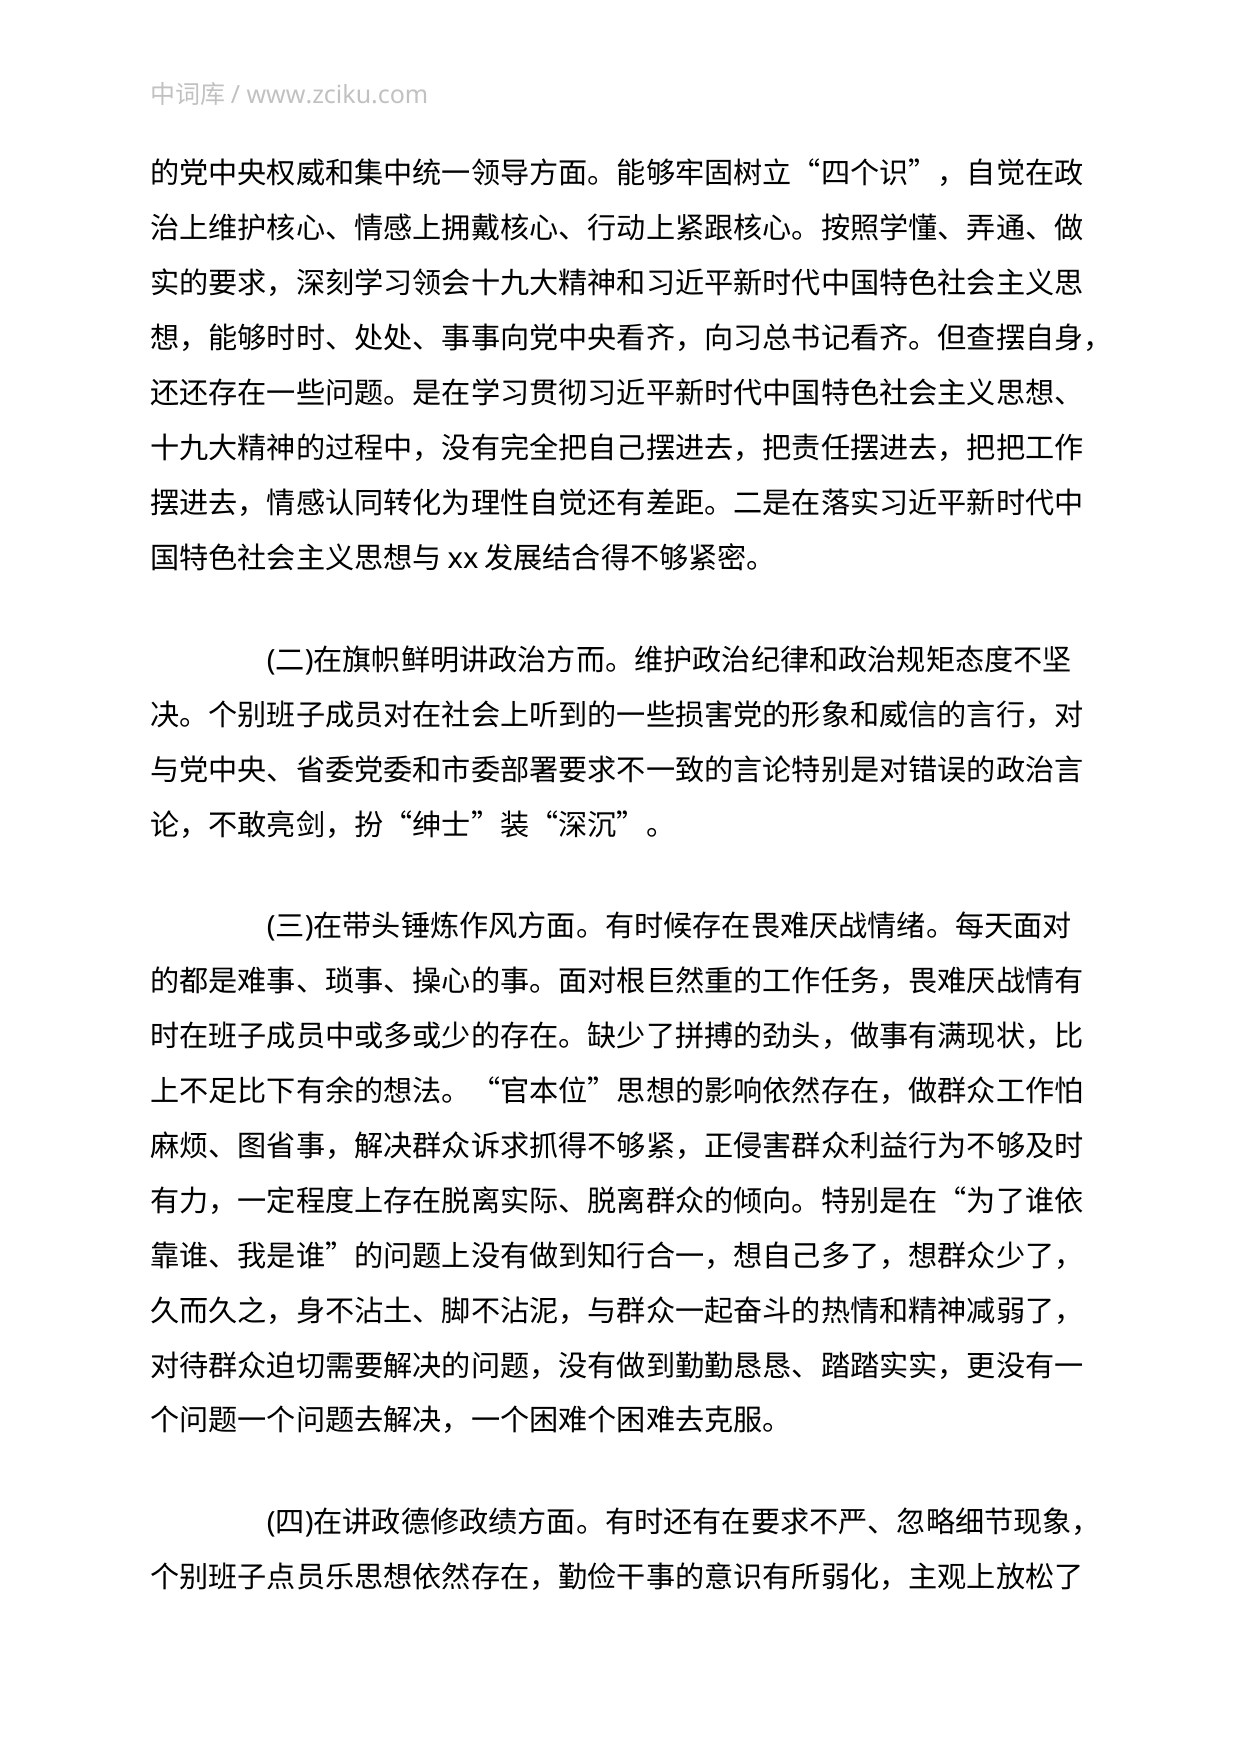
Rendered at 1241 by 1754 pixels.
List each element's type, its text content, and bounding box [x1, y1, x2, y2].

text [150, 1499, 1090, 1596]
text (三)在带头锤炼作风方面。有时候存在畏难厌战情绪。每天面对的都是难事、琐事、操心的事。面对根巨然重的工作任务，畏难厌战情有时在班子成员中或多或少的存在。缺少了拼搏的劲头，做事有满现状，比上不足比下有余的想法。“官本位”思想的影响依然存在，做群众工作怕麻烦、图省事，解决群众诉求抓得不够紧，正侵害群众利益行为不够及时有力，一定程度上存在脱离实际、脱离群众的倾向。特别是在“为了谁依靠谁、我是谁”的问题上没有做到知行合一，想自己多了，想群众少了，久而久之，身不沾土、脚不沾泥，与群众一起奋斗的热情和精神减弱了，对待群众迫切需要解决的问题，没有做到勤勤恳恳、踏踏实实，更没有一个问题一个问题去解决，一个困难个困难去克服。 [150, 903, 1090, 1439]
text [150, 150, 1090, 577]
text (二)在旗帜鲜明讲政治方而。维护政治纪律和政治规矩态度不坚决。个别班子成员对在社会上听到的一些损害党的形象和威信的言行，对与党中央、省委党委和市委部署要求不一致的言论特别是对错误的政治言论，不敢亮剑，扮“绅士”装“深沉”。 [150, 636, 1090, 843]
